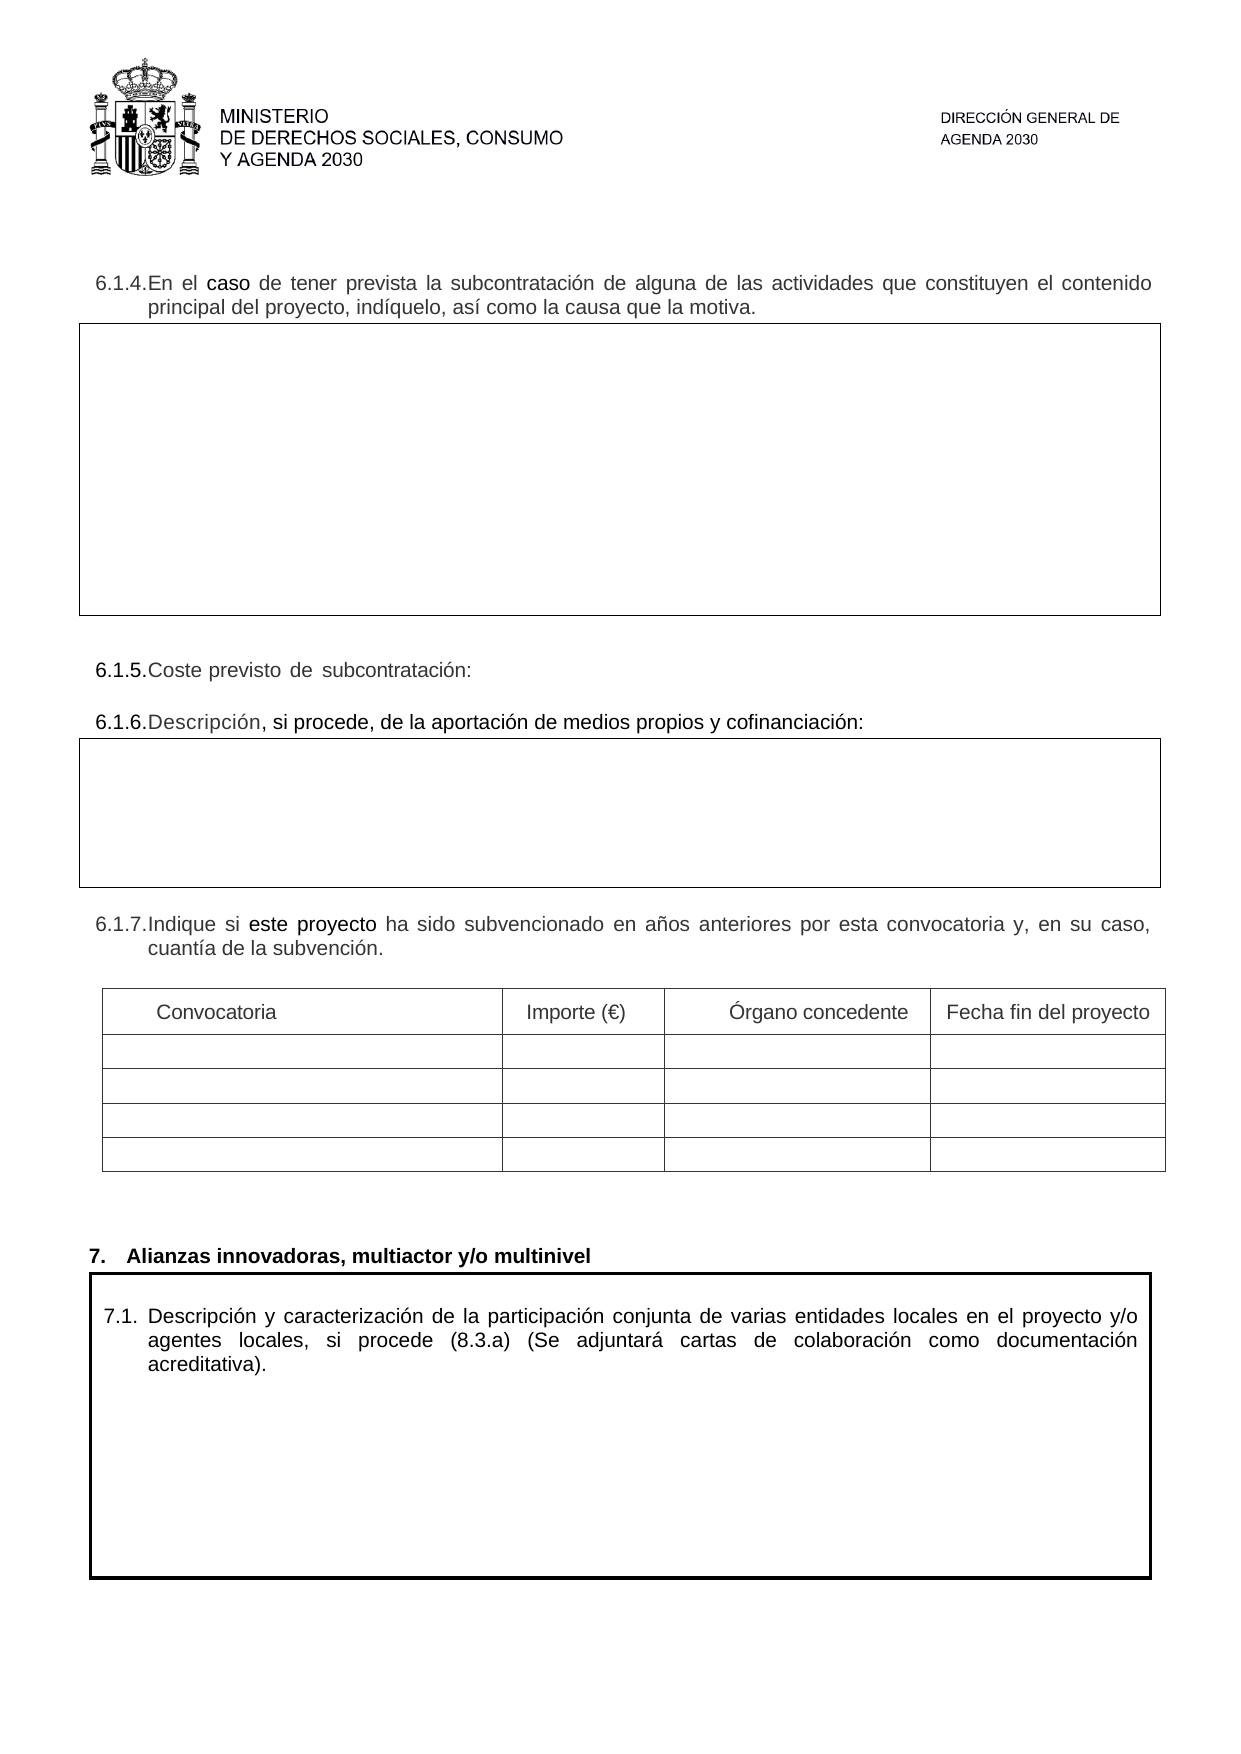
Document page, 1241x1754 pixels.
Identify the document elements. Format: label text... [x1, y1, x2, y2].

table_cell [103, 1104, 502, 1137]
table_cell [665, 1138, 930, 1171]
table_header Importe (€) [503, 989, 664, 1034]
table_cell [665, 1035, 930, 1068]
table_cell [103, 1069, 502, 1102]
list Indique si este proyecto ha sido subvencionado en años anteriores por esta convocatoria y, en su caso, cuantía de la subvención. [95, 912, 1152, 960]
table_header Fecha fin del proyecto [931, 989, 1165, 1034]
table_cell [103, 1138, 502, 1171]
list Descripción, si procede, de la aportación de medios propios y cofinanciación: [95, 710, 1152, 734]
table_cell [665, 1069, 930, 1102]
table_cell [503, 1035, 664, 1068]
table_cell [503, 1069, 664, 1102]
table_cell [931, 1069, 1165, 1102]
list En el caso de tener prevista la subcontratación de alguna de las actividades que constituyen el contenido principal del proyecto, indíquelo, así como la causa que la motiva. [95, 271, 1152, 318]
table_cell [931, 1035, 1165, 1068]
table_cell [503, 1138, 664, 1171]
list Coste previsto de subcontratación: [95, 658, 1152, 682]
table_header Órgano concedente [665, 989, 930, 1034]
table_header Convocatoria [103, 989, 502, 1034]
table_cell [503, 1104, 664, 1137]
list Alianzas innovadoras, multiactor y/o multinivel [89, 1244, 1152, 1268]
table_cell [103, 1035, 502, 1068]
table_cell [665, 1104, 930, 1137]
picture [88, 56, 1123, 176]
table_cell [931, 1138, 1165, 1171]
table_cell [931, 1104, 1165, 1137]
